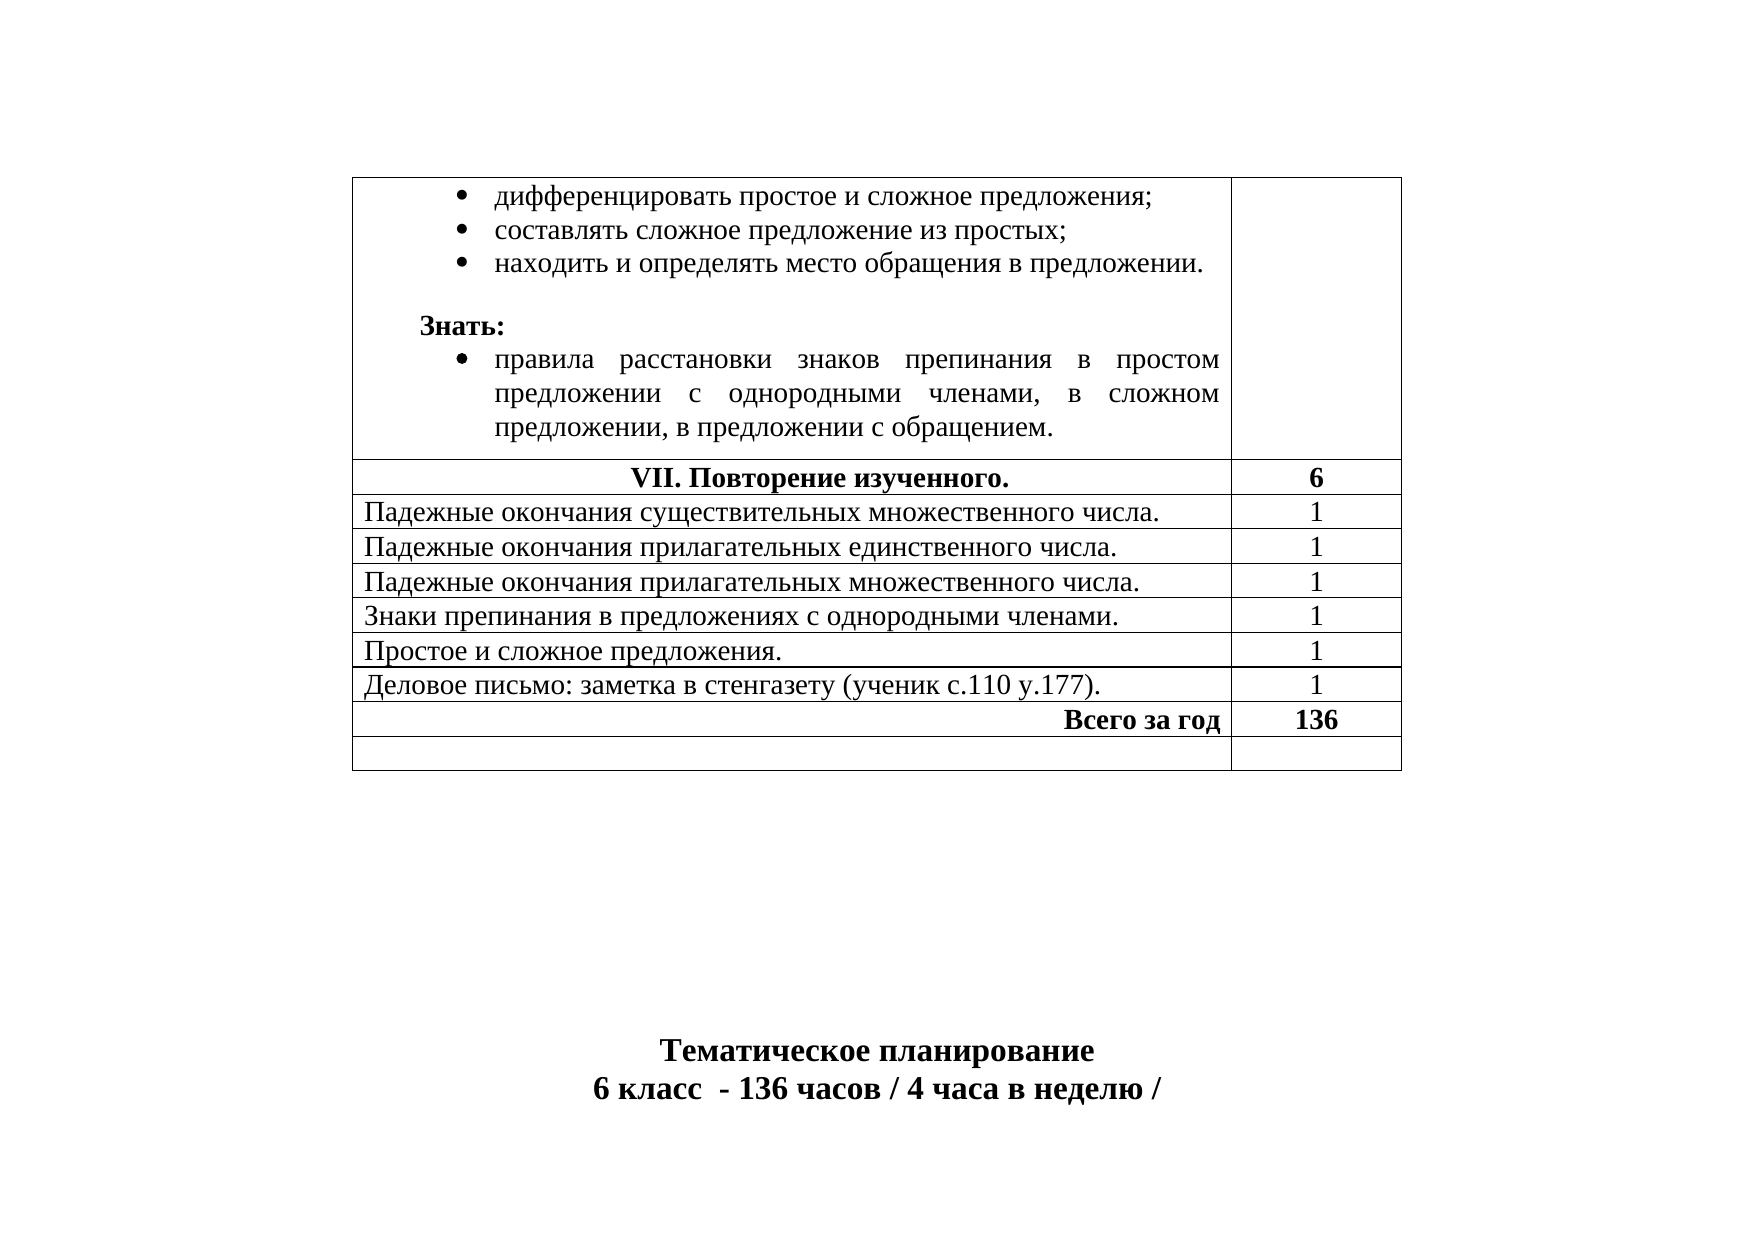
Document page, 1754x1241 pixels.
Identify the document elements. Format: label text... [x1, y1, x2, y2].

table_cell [353, 178, 1231, 459]
table_cell Падежные окончания существительных множественного числа. [353, 495, 1231, 528]
table_cell [353, 737, 1231, 770]
table_cell 136 [1232, 702, 1401, 736]
table_cell 1 [1232, 598, 1401, 632]
table_cell Падежные окончания прилагательных множественного числа. [353, 564, 1231, 597]
table_cell 1 [1232, 529, 1401, 563]
table_cell Деловое письмо: заметка в стенгазету (ученик с.110 у.177). [353, 668, 1231, 701]
table_cell 1 [1232, 668, 1401, 701]
table_cell Падежные окончания прилагательных единственного числа. [353, 529, 1231, 563]
table_cell Всего за год [353, 702, 1231, 736]
table_cell 6 [1232, 460, 1401, 493]
table_cell [1232, 737, 1401, 770]
table_cell Простое и сложное предложения. [353, 633, 1231, 666]
table_cell 1 [1232, 633, 1401, 666]
table_cell 1 [1232, 564, 1401, 597]
table_cell 1 [1232, 495, 1401, 528]
text 6 класс - 136 часов / 4 часа в неделю / [118, 1068, 1636, 1107]
text Тематическое планирование [118, 1030, 1636, 1068]
table_cell [1232, 178, 1401, 459]
table_cell Знаки препинания в предложениях с однородными членами. [353, 598, 1231, 632]
table_cell VII. Повторение изученного. [353, 460, 1231, 493]
